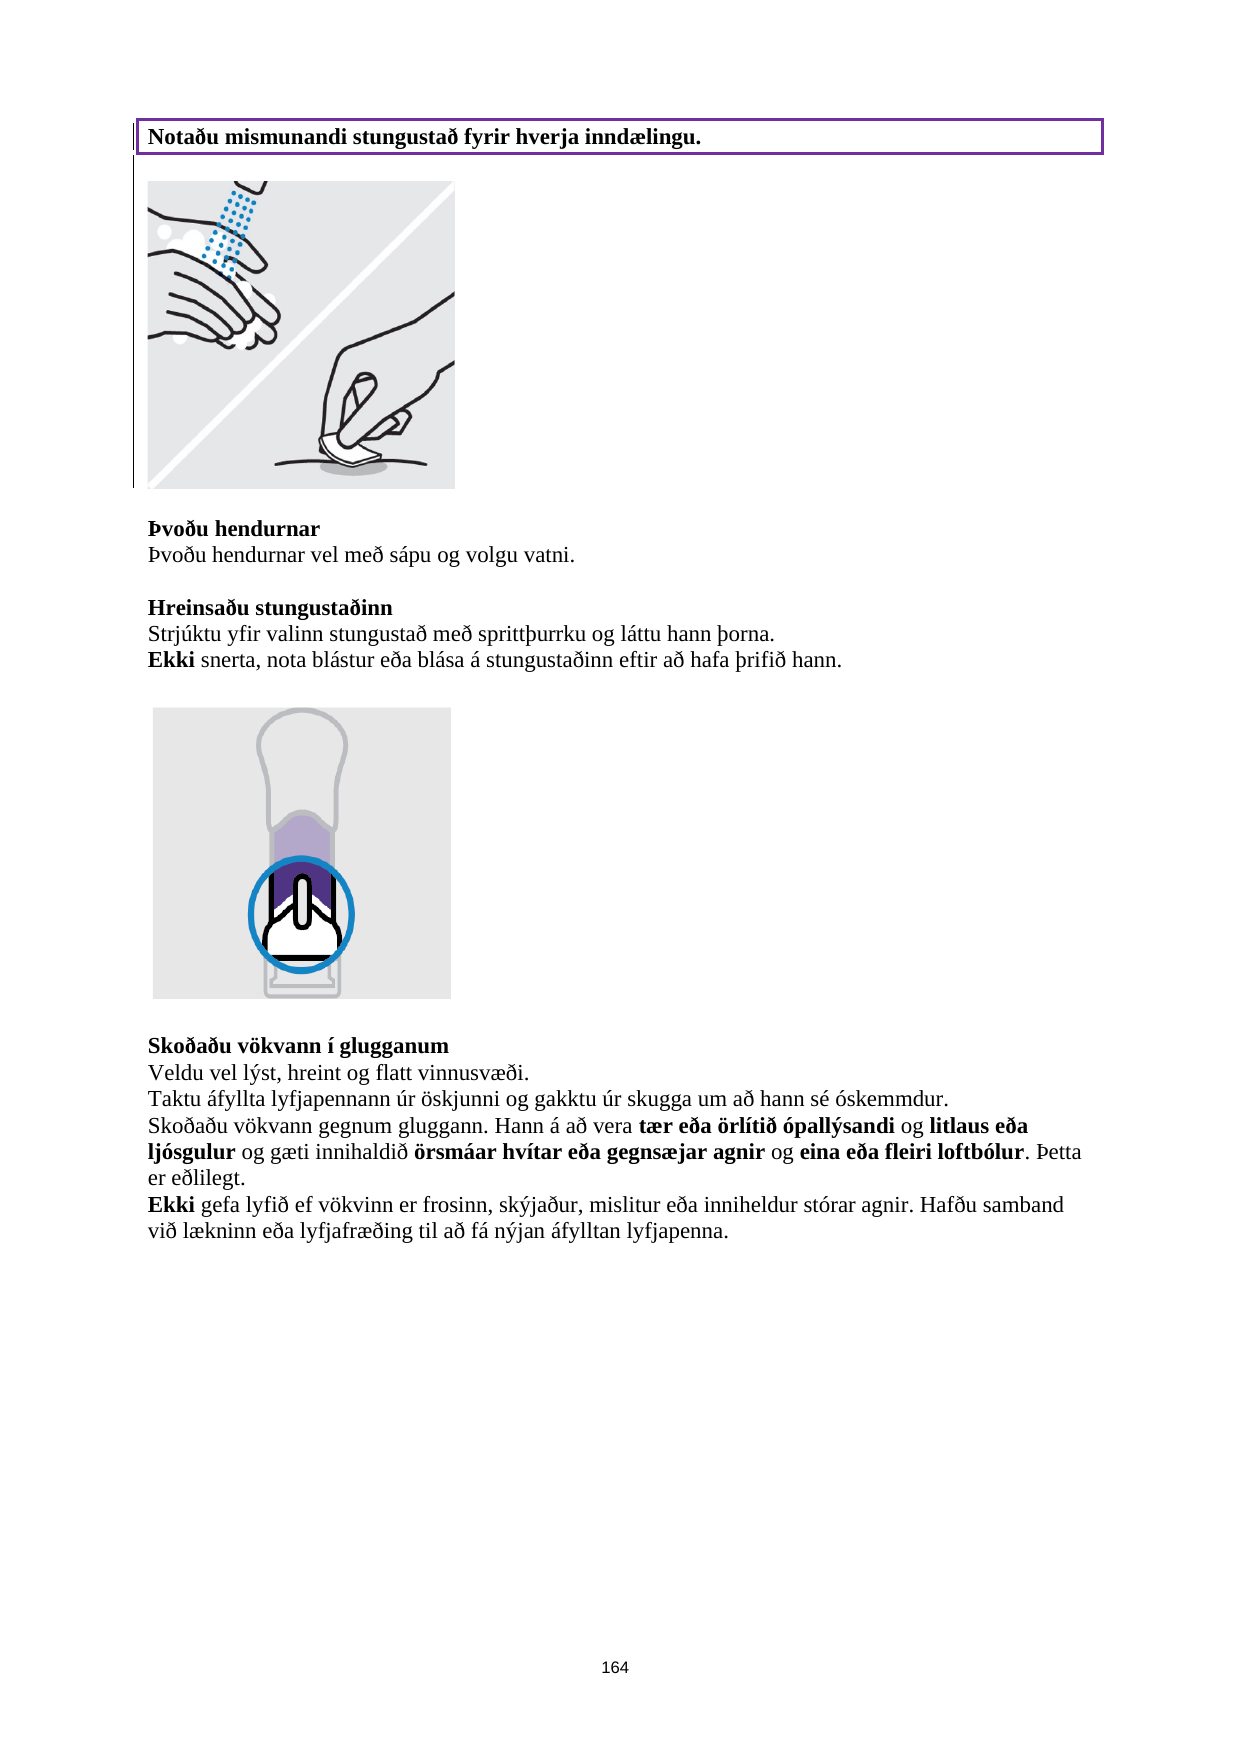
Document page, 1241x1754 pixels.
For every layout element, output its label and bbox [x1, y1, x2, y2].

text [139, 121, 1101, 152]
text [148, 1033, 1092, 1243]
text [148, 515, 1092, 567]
picture [147, 181, 455, 489]
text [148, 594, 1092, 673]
picture [147, 699, 455, 1007]
